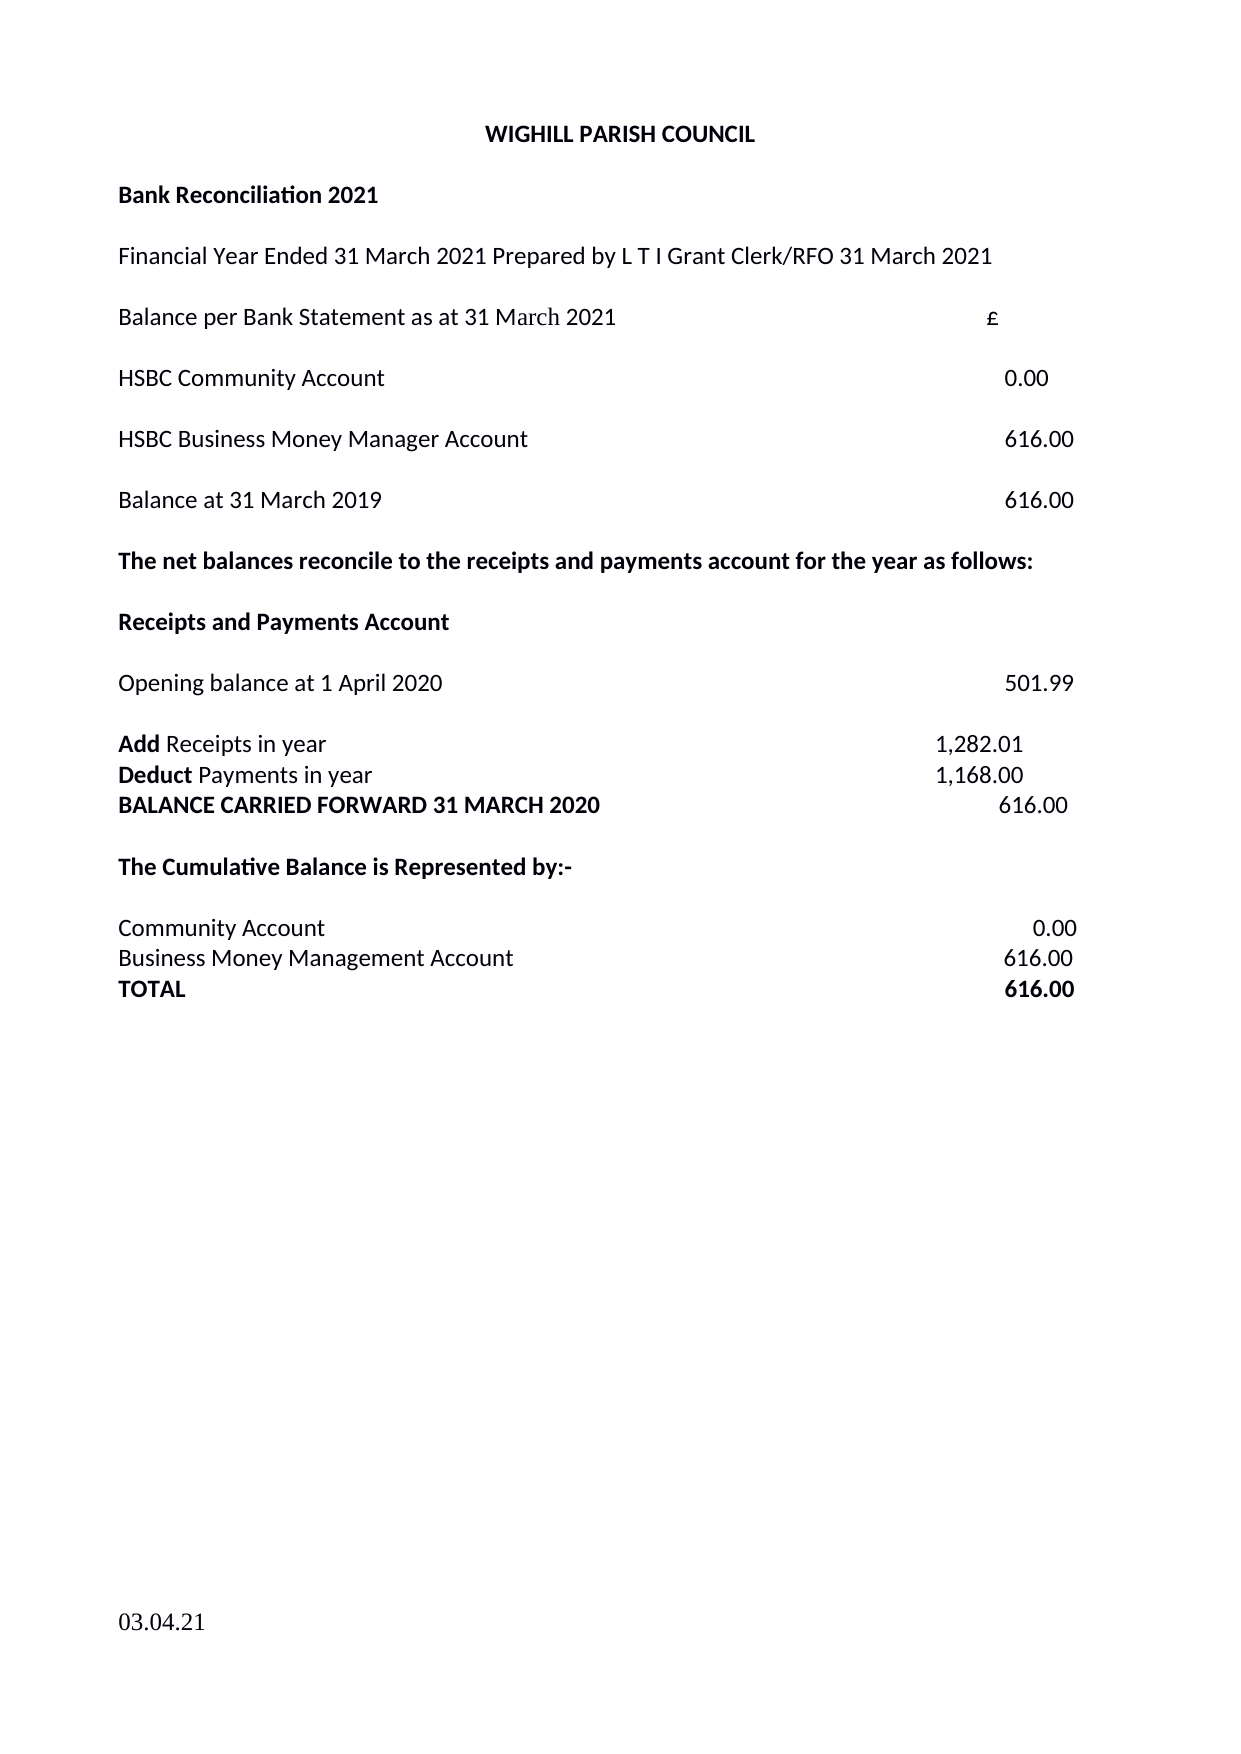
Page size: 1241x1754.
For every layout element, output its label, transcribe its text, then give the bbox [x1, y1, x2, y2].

text TOTAL 616.00 [118, 973, 1122, 1095]
text Bank Reconciliation 2021 [118, 179, 1122, 210]
text BALANCE CARRIED FORWARD 31 MARCH 2020 616.00 [118, 789, 1122, 820]
text HSBC Business Money Manager Account 616.00 [118, 423, 1122, 454]
text The net balances reconcile to the receipts and payments account for the year as follows: [118, 545, 1122, 576]
text Opening balance at 1 April 2020 501.99 [118, 667, 1122, 698]
text Deduct Payments in year 1,168.00 [118, 759, 1122, 789]
text Business Money Management Account 616.00 [118, 942, 1122, 973]
text HSBC Community Account 0.00 [118, 362, 1122, 393]
text Receipts and Payments Account [118, 606, 1122, 637]
text Balance at 31 March 2019 616.00 [118, 484, 1122, 515]
text Community Account 0.00 [118, 912, 1122, 942]
text The Cumulative Balance is Represented by:- [118, 851, 1122, 881]
text Financial Year Ended 31 March 2021 Prepared by L T I Grant Clerk/RFO 31 March 2021 [118, 240, 1122, 271]
text Balance per Bank Statement as at 31 March 2021 £ [118, 301, 1122, 332]
text WIGHILL PARISH COUNCIL [118, 118, 1122, 149]
text Add Receipts in year 1,282.01 [118, 728, 1122, 759]
